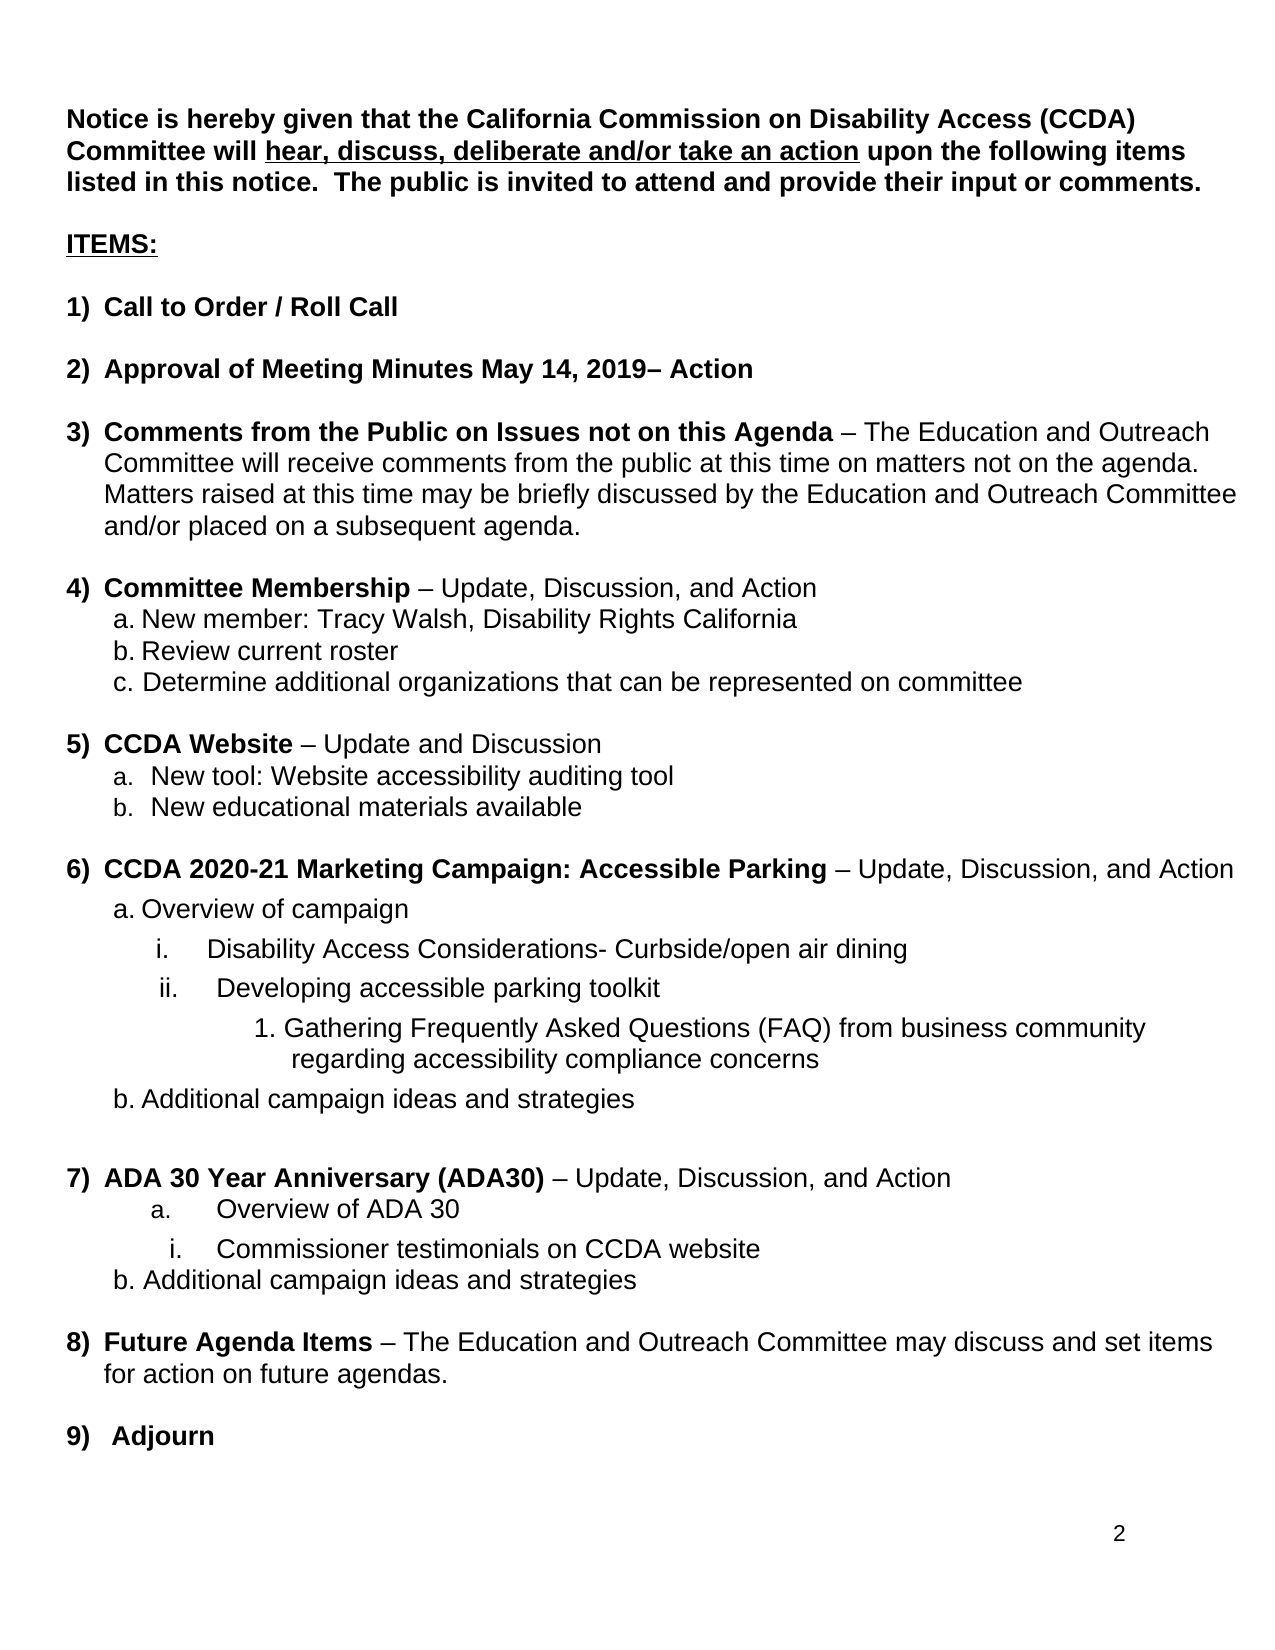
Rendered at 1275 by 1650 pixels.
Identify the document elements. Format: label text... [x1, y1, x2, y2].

list Disability Access Considerations- Curbside/open air dining [169, 933, 1248, 964]
list Future Agenda Items – The Education and Outreach Committee may discuss and set items for action on future agendas. [66, 1326, 1248, 1389]
text i. Commissioner testimonials on CCDA website [169, 1233, 1248, 1264]
list Developing accessible parking toolkit [178, 972, 1248, 1003]
list Committee Membership – Update, Discussion, and Action [66, 572, 1248, 603]
list Determine additional organizations that can be represented on committee [113, 666, 1248, 697]
list New educational materials available [113, 791, 1248, 822]
text b. Additional campaign ideas and strategies [66, 1264, 1248, 1295]
list Review current roster [113, 635, 1248, 666]
list ADA 30 Year Anniversary (ADA30) – Update, Discussion, and Action [66, 1162, 1248, 1193]
text ITEMS: [66, 228, 1248, 260]
list 1. Gathering Frequently Asked Questions (FAQ) from business community regarding accessibility compliance concerns [253, 1012, 1248, 1074]
list Call to Order / Roll Call [66, 291, 1248, 322]
list Adjourn [66, 1420, 1248, 1451]
list CCDA 2020-21 Marketing Campaign: Accessible Parking – Update, Discussion, and Action [66, 853, 1248, 885]
list New tool: Website accessibility auditing tool [113, 760, 1248, 791]
list CCDA Website – Update and Discussion [66, 728, 1248, 760]
list Overview of ADA 30 [141, 1193, 1248, 1224]
list Additional campaign ideas and strategies [113, 1083, 1248, 1114]
list Approval of Meeting Minutes May 14, 2019– Action [66, 353, 1248, 385]
list New member: Tracy Walsh, Disability Rights California [113, 603, 1248, 635]
text Notice is hereby given that the California Commission on Disability Access (CCDA) Committee will hear, discuss, deliberate and/or take an action upon the following items listed in this notice. The public is invited to attend and provide their input or comments. [66, 103, 1248, 197]
list Overview of campaign [113, 893, 1248, 924]
list Comments from the Public on Issues not on this Agenda – The Education and Outreach Committee will receive comments from the public at this time on matters not on the agenda. Matters raised at this time may be briefly discussed by the Education and Outreach Committee and/or placed on a subsequent agenda. [66, 416, 1248, 541]
